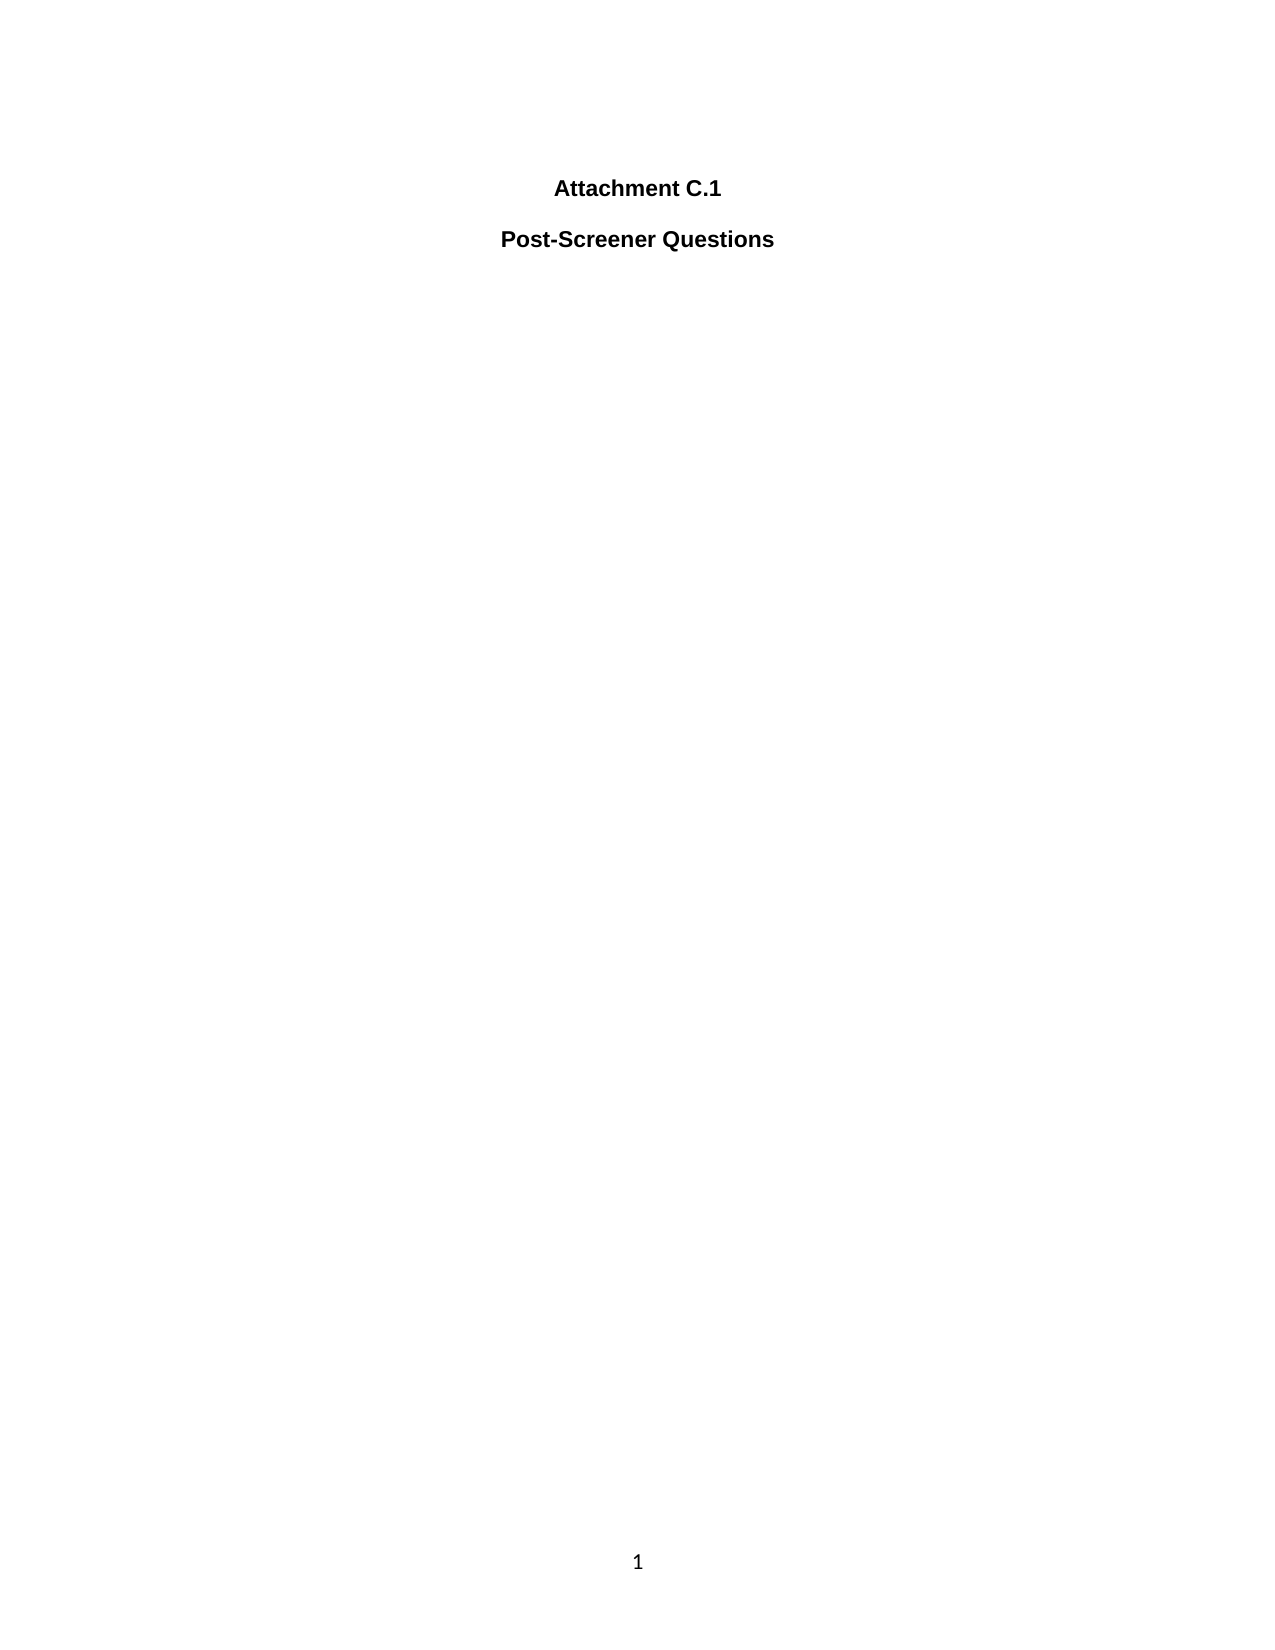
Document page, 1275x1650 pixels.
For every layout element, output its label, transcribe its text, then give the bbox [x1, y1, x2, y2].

text Attachment C.1 [150, 175, 1125, 201]
text Post-Screener Questions [150, 226, 1125, 253]
